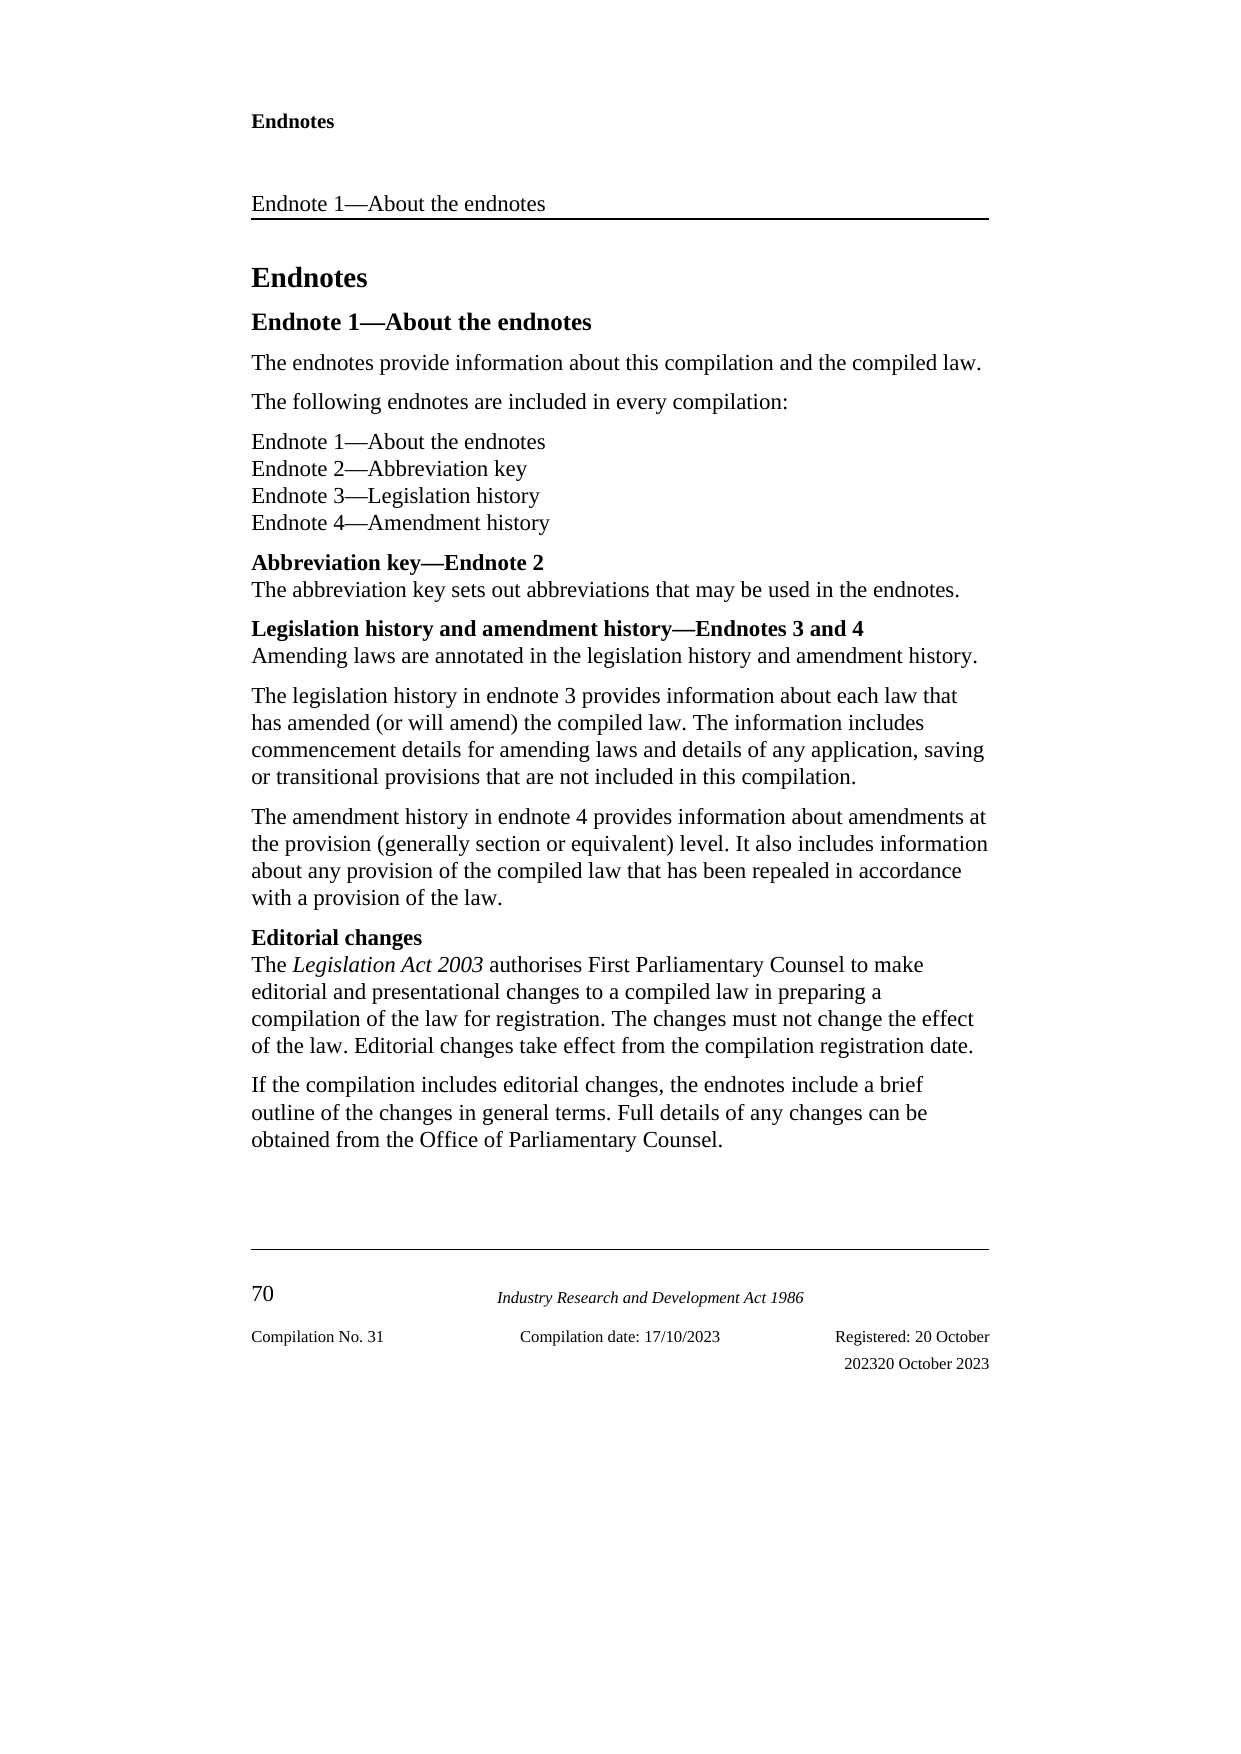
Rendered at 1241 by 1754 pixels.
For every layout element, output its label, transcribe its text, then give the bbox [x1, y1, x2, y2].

text If the compilation includes editorial changes, the endnotes include a brief outline of the changes in general terms. Full details of any changes can be obtained from the Office of Parliamentary Counsel. [251, 1071, 989, 1152]
text Endnote 1—About the endnotes [251, 427, 989, 454]
subtitle Endnote 1—About the endnotes [251, 307, 989, 335]
subtitle Endnotes [251, 261, 989, 294]
text Endnote 2—Abbreviation key [251, 454, 989, 481]
text Amending laws are annotated in the legislation history and amendment history. [251, 642, 989, 669]
text Endnote 3—Legislation history [251, 481, 989, 508]
text The legislation history in endnote 3 provides information about each law that has amended (or will amend) the compiled law. The information includes commencement details for amending laws and details of any application, saving or transitional provisions that are not included in this compilation. [251, 681, 989, 789]
text Endnote 4—Amendment history [251, 508, 989, 535]
text The endnotes provide information about this compilation and the compiled law. [251, 348, 989, 375]
text Legislation history and amendment history—Endnotes 3 and 4 [251, 614, 989, 642]
text The amendment history in endnote 4 provides information about amendments at the provision (generally section or equivalent) level. It also includes information about any provision of the compiled law that has been repealed in accordance with a provision of the law. [251, 802, 989, 910]
text Abbreviation key—Endnote 2 [251, 548, 989, 575]
text Editorial changes [251, 923, 989, 950]
text The following endnotes are included in every compilation: [251, 387, 989, 414]
text The abbreviation key sets out abbreviations that may be used in the endnotes. [251, 575, 989, 602]
text The Legislation Act 2003 authorises First Parliamentary Counsel to make editorial and presentational changes to a compiled law in preparing a compilation of the law for registration. The changes must not change the effect of the law. Editorial changes take effect from the compilation registration date. [251, 950, 989, 1058]
